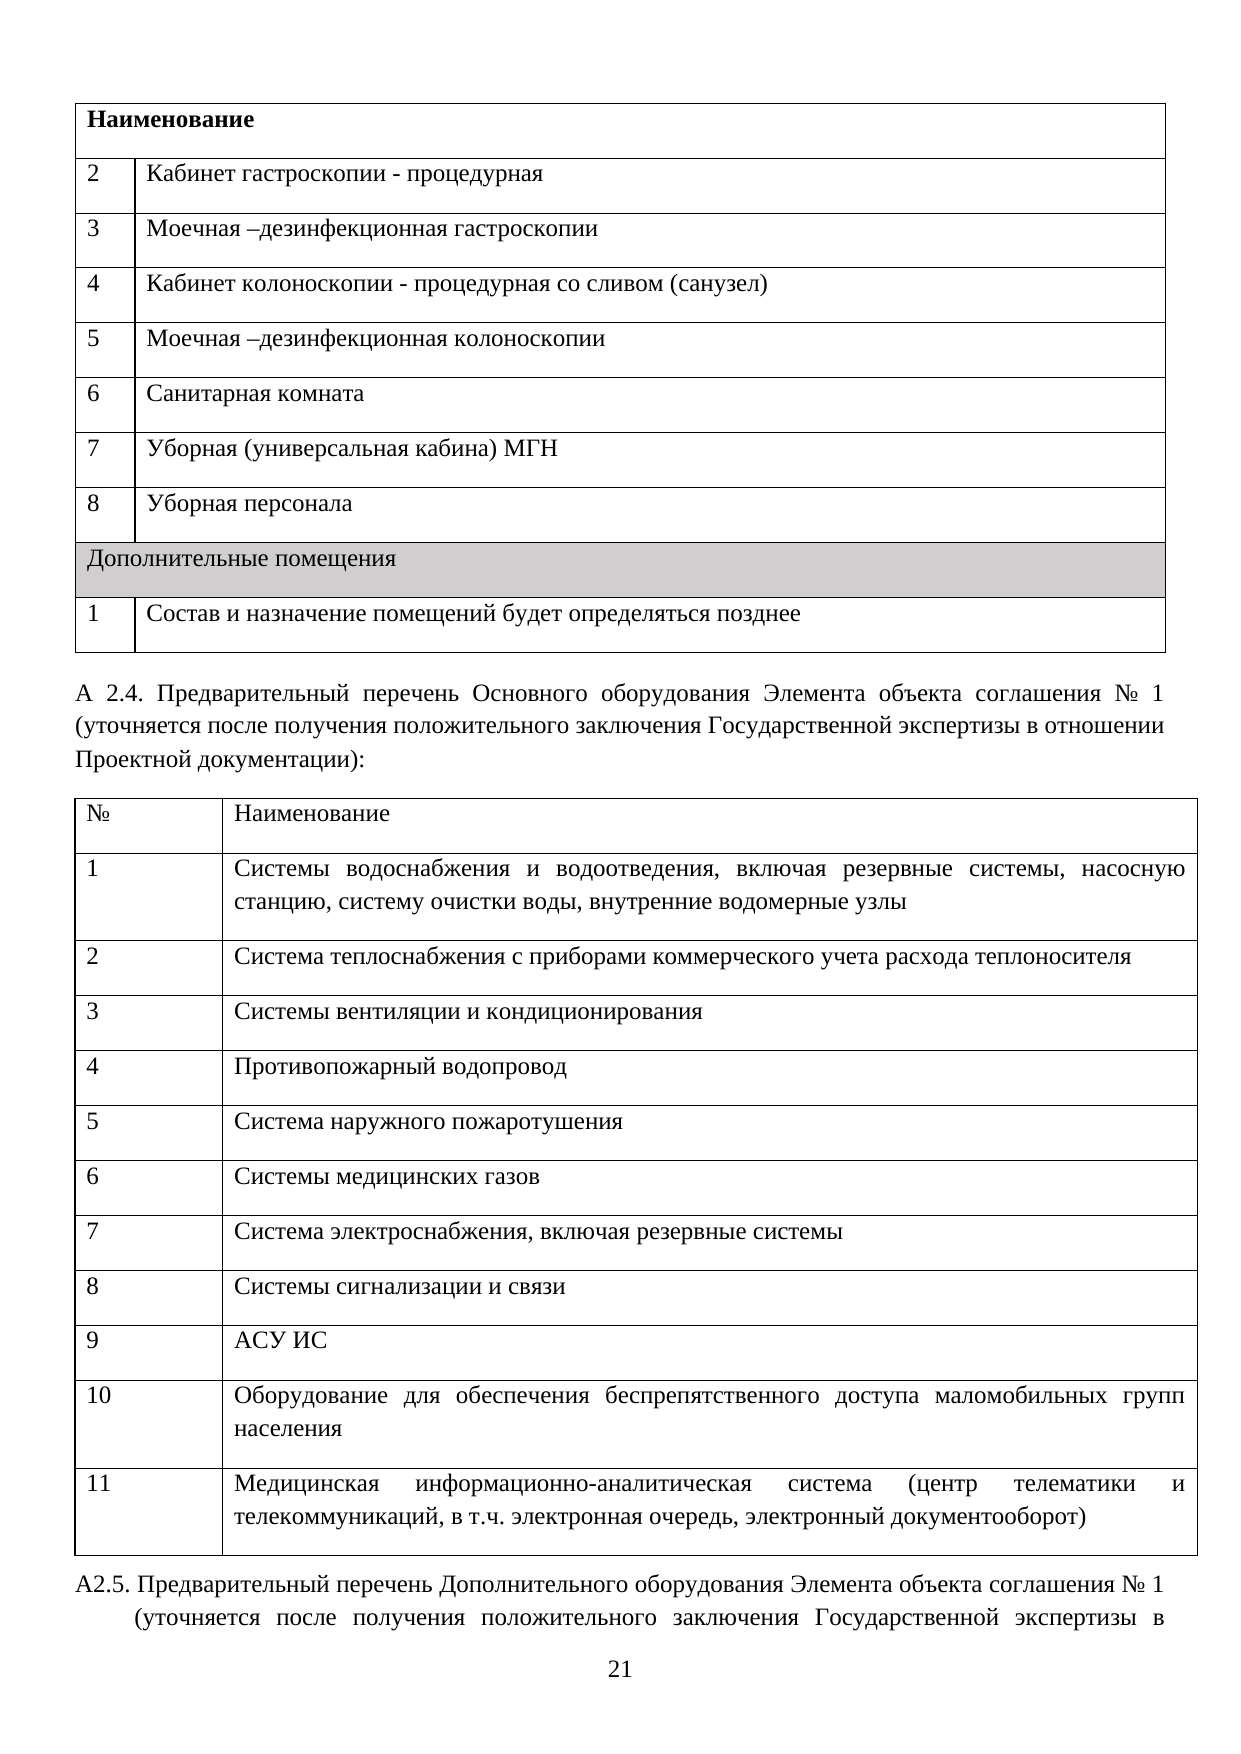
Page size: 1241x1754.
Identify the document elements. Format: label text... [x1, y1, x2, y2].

table_cell Дополнительные помещения [76, 543, 1165, 597]
table_cell Система теплоснабжения с приборами коммерческого учета расхода теплоносителя [223, 941, 1197, 995]
table_cell Уборная (универсальная кабина) МГН [136, 433, 1165, 487]
table_cell 9 [76, 1326, 222, 1379]
table_cell Противопожарный водопровод [223, 1051, 1197, 1105]
table_cell 4 [76, 268, 134, 322]
table_cell 7 [76, 1216, 222, 1270]
table_cell Системы водоснабжения и водоотведения, включая резервные системы, насосную станцию, систему очистки воды, внутренние водомерные узлы [223, 854, 1197, 940]
table_cell 10 [76, 1381, 222, 1467]
table_cell Санитарная комната [136, 378, 1165, 432]
table_cell АСУ ИС [223, 1326, 1197, 1379]
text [75, 1569, 1165, 1631]
table_cell 3 [76, 214, 134, 267]
table_cell Медицинская информационно-аналитическая система (центр телематики и телекоммуникаций, в т.ч. электронная очередь, электронный документооборот) [223, 1469, 1197, 1555]
table_cell 6 [76, 1161, 222, 1215]
table_cell Моечная –дезинфекционная гастроскопии [136, 214, 1165, 267]
table_cell Система электроснабжения, включая резервные системы [223, 1216, 1197, 1270]
table_header № [76, 799, 222, 852]
table_cell Кабинет гастроскопии - процедурная [136, 159, 1165, 212]
table_cell 5 [76, 323, 134, 377]
table_cell Система наружного пожаротушения [223, 1106, 1197, 1160]
text А 2.4. Предварительный перечень Основного оборудования Элемента объекта соглашения № 1 (уточняется после получения положительного заключения Государственной экспертизы в отношении Проектной документации): [75, 678, 1165, 772]
table_cell 1 [76, 854, 222, 940]
table_cell 2 [76, 159, 134, 212]
table_cell Уборная персонала [136, 488, 1165, 542]
table_cell 6 [76, 378, 134, 432]
table_cell 3 [76, 996, 222, 1050]
table_cell Моечная –дезинфекционная колоноскопии [136, 323, 1165, 377]
table_header Наименование [223, 799, 1197, 852]
table_cell 1 [76, 598, 134, 652]
table_cell 8 [76, 488, 134, 542]
table_cell Оборудование для обеспечения беспрепятственного доступа маломобильных групп населения [223, 1381, 1197, 1467]
table_cell 11 [76, 1469, 222, 1555]
table_cell Состав и назначение помещений будет определяться позднее [136, 598, 1165, 652]
table_cell Системы сигнализации и связи [223, 1271, 1197, 1324]
table_cell 5 [76, 1106, 222, 1160]
table_cell Кабинет колоноскопии - процедурная со сливом (санузел) [136, 268, 1165, 322]
table_cell Системы вентиляции и кондиционирования [223, 996, 1197, 1050]
table_cell Системы медицинских газов [223, 1161, 1197, 1215]
table_cell 7 [76, 433, 134, 487]
table_cell 8 [76, 1271, 222, 1324]
table_cell 2 [76, 941, 222, 995]
table_header Наименование [76, 104, 1165, 157]
table_cell 4 [76, 1051, 222, 1105]
